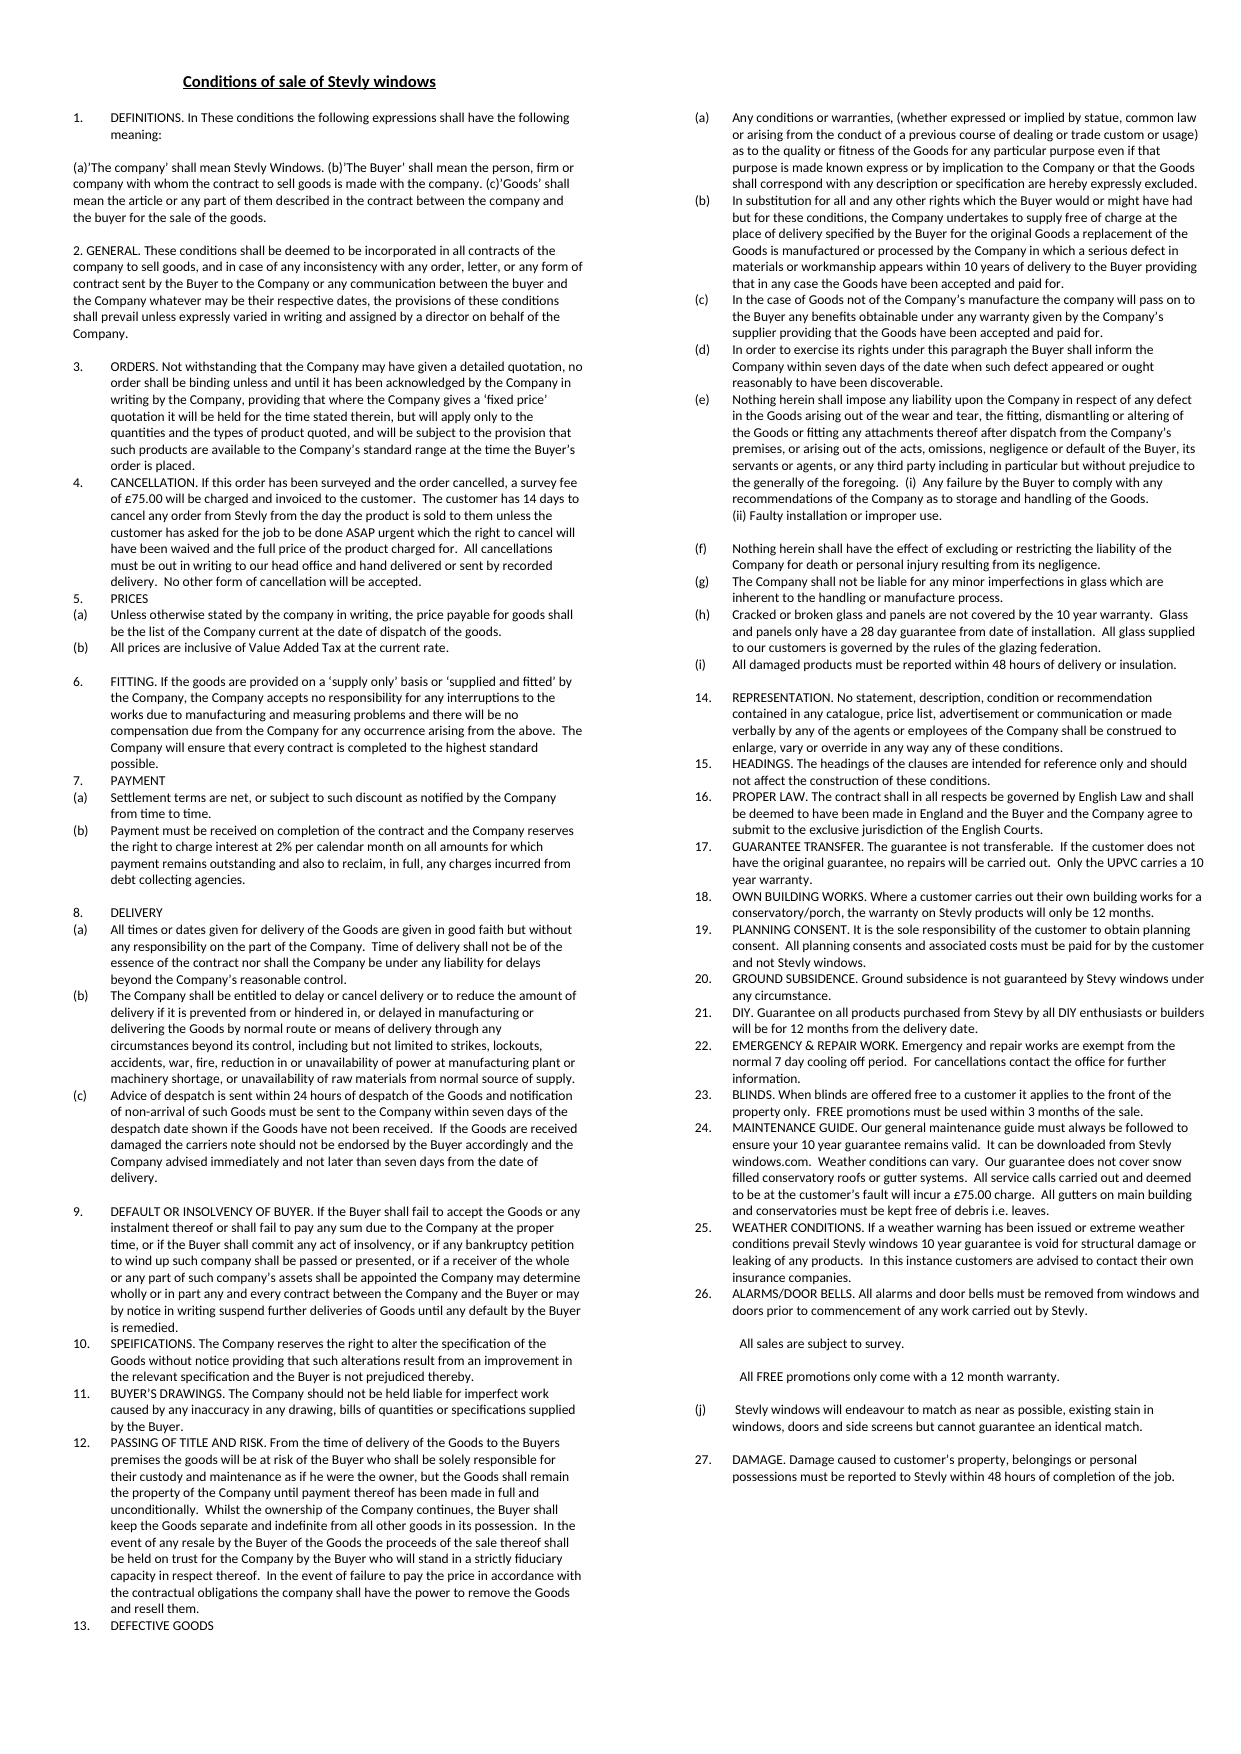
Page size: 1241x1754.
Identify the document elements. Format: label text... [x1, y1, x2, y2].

list CANCELLATION. If this order has been surveyed and the order cancelled, a survey fee of £75.00 will be charged and invoiced to the customer. The customer has 14 days to cancel any order from Stevly from the day the product is sold to them unless the customer has asked for the job to be done ASAP urgent which the right to cancel will have been waived and the full price of the product charged for. All cancellations must be out in writing to our head office and hand delivered or sent by recorded delivery. No other form of cancellation will be accepted. [73, 474, 583, 590]
text All FREE promotions only come with a 12 month warranty. [657, 1368, 1205, 1385]
list All times or dates given for delivery of the Goods are given in good faith but without any responsibility on the part of the Company. Time of delivery shall not be of the essence of the contract nor shall the Company be under any liability for delays beyond the Company’s reasonable control. [73, 921, 583, 987]
list DAMAGE. Damage caused to customer’s property, belongings or personal possessions must be reported to Stevly within 48 hours of completion of the job. [694, 1451, 1205, 1484]
list ORDERS. Not withstanding that the Company may have given a detailed quotation, no order shall be binding unless and until it has been acknowledged by the Company in writing by the Company, providing that where the Company gives a ‘fixed price’ quotation it will be held for the time stated therein, but will apply only to the quantities and the types of product quoted, and will be subject to the provision that such products are available to the Company’s standard range at the time the Buyer’s order is placed. [73, 358, 583, 474]
text All sales are subject to survey. [657, 1335, 1205, 1352]
list DELIVERY [73, 905, 583, 921]
list All prices are inclusive of Value Added Tax at the current rate. [73, 640, 583, 656]
text 2. GENERAL. These conditions shall be deemed to be incorporated in all contracts of the company to sell goods, and in case of any inconsistency with any order, letter, or any form of contract sent by the Buyer to the Company or any communication between the buyer and the Company whatever may be their respective dates, the provisions of these conditions shall prevail unless expressly varied in writing and assigned by a director on behalf of the Company. [73, 242, 583, 341]
list In order to exercise its rights under this paragraph the Buyer shall inform the Company within seven days of the date when such defect appeared or ought reasonably to have been discoverable. [694, 341, 1205, 391]
list EMERGENCY & REPAIR WORK. Emergency and repair works are exempt from the normal 7 day cooling off period. For cancellations contact the office for further information. [694, 1037, 1205, 1087]
list In substitution for all and any other rights which the Buyer would or might have had but for these conditions, the Company undertakes to supply free of charge at the place of delivery specified by the Buyer for the original Goods a replacement of the Goods is manufactured or processed by the Company in which a serious defect in materials or workmanship appears within 10 years of delivery to the Buyer providing that in any case the Goods have been accepted and paid for. [694, 192, 1205, 292]
text (a)’The company’ shall mean Stevly Windows. (b)’The Buyer’ shall mean the person, firm or company with whom the contract to sell goods is made with the company. (c)’Goods’ shall mean the article or any part of them described in the contract between the company and the buyer for the sale of the goods. [73, 159, 583, 225]
list All damaged products must be reported within 48 hours of delivery or insulation. [694, 656, 1205, 672]
list In the case of Goods not of the Company’s manufacture the company will pass on to the Buyer any benefits obtainable under any warranty given by the Company’s supplier providing that the Goods have been accepted and paid for. [694, 292, 1205, 341]
list DEFINITIONS. In These conditions the following expressions shall have the following meaning: [73, 109, 583, 142]
list PLANNING CONSENT. It is the sole responsibility of the customer to obtain planning consent. All planning consents and associated costs must be paid for by the customer and not Stevly windows. [694, 921, 1205, 971]
list BLINDS. When blinds are offered free to a customer it applies to the front of the property only. FREE promotions must be used within 3 months of the sale. [694, 1087, 1205, 1120]
list PRICES [73, 590, 583, 607]
list MAINTENANCE GUIDE. Our general maintenance guide must always be followed to ensure your 10 year guarantee remains valid. It can be downloaded from Stevly windows.com. Weather conditions can vary. Our guarantee does not cover snow filled conservatory roofs or gutter systems. All service calls carried out and deemed to be at the customer’s fault will incur a £75.00 charge. All gutters on main building and conservatories must be kept free of debris i.e. leaves. [694, 1120, 1205, 1219]
list Nothing herein shall have the effect of excluding or restricting the liability of the Company for death or personal injury resulting from its negligence. [694, 540, 1205, 573]
list ALARMS/DOOR BELLS. All alarms and door bells must be removed from windows and doors prior to commencement of any work carried out by Stevly. [694, 1285, 1205, 1318]
list PASSING OF TITLE AND RISK. From the time of delivery of the Goods to the Buyers premises the goods will be at risk of the Buyer who shall be solely responsible for their custody and maintenance as if he were the owner, but the Goods shall remain the property of the Company until payment thereof has been made in full and unconditionally. Whilst the ownership of the Company continues, the Buyer shall keep the Goods separate and indefinite from all other goods in its possession. In the event of any resale by the Buyer of the Goods the proceeds of the sale thereof shall be held on trust for the Company by the Buyer who will stand in a strictly fiduciary capacity in respect thereof. In the event of failure to pay the price in accordance with the contractual obligations the company shall have the power to remove the Goods and resell them. [73, 1435, 583, 1617]
list BUYER’S DRAWINGS. The Company should not be held liable for imperfect work caused by any inaccuracy in any drawing, bills of quantities or specifications supplied by the Buyer. [73, 1385, 583, 1435]
list HEADINGS. The headings of the clauses are intended for reference only and should not affect the construction of these conditions. [694, 755, 1205, 788]
list Payment must be received on completion of the contract and the Company reserves the right to charge interest at 2% per calendar month on all amounts for which payment remains outstanding and also to reclaim, in full, any charges incurred from debt collecting agencies. [73, 822, 583, 888]
list SPEIFICATIONS. The Company reserves the right to alter the specification of the Goods without notice providing that such alterations result from an improvement in the relevant specification and the Buyer is not prejudiced thereby. [73, 1335, 583, 1385]
list DEFECTIVE GOODS [73, 1617, 583, 1633]
list The Company shall not be liable for any minor imperfections in glass which are inherent to the handling or manufacture process. [694, 573, 1205, 606]
list WEATHER CONDITIONS. If a weather warning has been issued or extreme weather conditions prevail Stevly windows 10 year guarantee is void for structural damage or leaking of any products. In this instance customers are advised to contact their own insurance companies. [694, 1219, 1205, 1285]
list Stevly windows will endeavour to match as near as possible, existing stain in windows, doors and side screens but cannot guarantee an identical match. [694, 1402, 1205, 1435]
list DIY. Guarantee on all products purchased from Stevy by all DIY enthusiasts or builders will be for 12 months from the delivery date. [694, 1004, 1205, 1037]
list REPRESENTATION. No statement, description, condition or recommendation contained in any catalogue, price list, advertisement or communication or made verbally by any of the agents or employees of the Company shall be construed to enlarge, vary or override in any way any of these conditions. [694, 689, 1205, 755]
list Unless otherwise stated by the company in writing, the price payable for goods shall be the list of the Company current at the date of dispatch of the goods. [73, 607, 583, 640]
list Any conditions or warranties, (whether expressed or implied by statue, common law or arising from the conduct of a previous course of dealing or trade custom or usage) as to the quality or fitness of the Goods for any particular purpose even if that purpose is made known express or by implication to the Company or that the Goods shall correspond with any description or specification are hereby expressly excluded. [694, 109, 1205, 192]
list (ii) Faulty installation or improper use. [732, 507, 1205, 523]
list Cracked or broken glass and panels are not covered by the 10 year warranty. Glass and panels only have a 28 day guarantee from date of installation. All glass supplied to our customers is governed by the rules of the glazing federation. [694, 606, 1205, 656]
list GUARANTEE TRANSFER. The guarantee is not transferable. If the customer does not have the original guarantee, no repairs will be carried out. Only the UPVC carries a 10 year warranty. [694, 838, 1205, 888]
list PROPER LAW. The contract shall in all respects be governed by English Law and shall be deemed to have been made in England and the Buyer and the Company agree to submit to the exclusive jurisdiction of the English Courts. [694, 788, 1205, 838]
list Nothing herein shall impose any liability upon the Company in respect of any defect in the Goods arising out of the wear and tear, the fitting, dismantling or altering of the Goods or fitting any attachments thereof after dispatch from the Company’s premises, or arising out of the acts, omissions, negligence or default of the Buyer, its servants or agents, or any third party including in particular but without prejudice to the generally of the foregoing. (i) Any failure by the Buyer to comply with any recommendations of the Company as to storage and handling of the Goods. [694, 391, 1205, 507]
list OWN BUILDING WORKS. Where a customer carries out their own building works for a conservatory/porch, the warranty on Stevly products will only be 12 months. [694, 888, 1205, 921]
list Advice of despatch is sent within 24 hours of despatch of the Goods and notification of non-arrival of such Goods must be sent to the Company within seven days of the despatch date shown if the Goods have not been received. If the Goods are received damaged the carriers note should not be endorsed by the Buyer accordingly and the Company advised immediately and not later than seven days from the date of delivery. [73, 1087, 583, 1186]
list FITTING. If the goods are provided on a ‘supply only’ basis or ‘supplied and fitted’ by the Company, the Company accepts no responsibility for any interruptions to the works due to manufacturing and measuring problems and there will be no compensation due from the Company for any occurrence arising from the above. The Company will ensure that every contract is completed to the highest standard possible. [73, 673, 583, 772]
list Settlement terms are net, or subject to such discount as notified by the Company from time to time. [73, 789, 583, 822]
list PAYMENT [73, 772, 583, 789]
list GROUND SUBSIDENCE. Ground subsidence is not guaranteed by Stevy windows under any circumstance. [694, 971, 1205, 1004]
list The Company shall be entitled to delay or cancel delivery or to reduce the amount of delivery if it is prevented from or hindered in, or delayed in manufacturing or delivering the Goods by normal route or means of delivery through any circumstances beyond its control, including but not limited to strikes, lockouts, accidents, war, fire, reduction in or unavailability of power at manufacturing plant or machinery shortage, or unavailability of raw materials from normal source of supply. [73, 987, 583, 1087]
list DEFAULT OR INSOLVENCY OF BUYER. If the Buyer shall fail to accept the Goods or any instalment thereof or shall fail to pay any sum due to the Company at the proper time, or if the Buyer shall commit any act of insolvency, or if any bankruptcy petition to wind up such company shall be passed or presented, or if a receiver of the whole or any part of such company’s assets shall be appointed the Company may determine wholly or in part any and every contract between the Company and the Buyer or may by notice in writing suspend further deliveries of Goods until any default by the Buyer is remedied. [73, 1203, 583, 1335]
text Conditions of sale of Stevly windows [35, 71, 583, 91]
